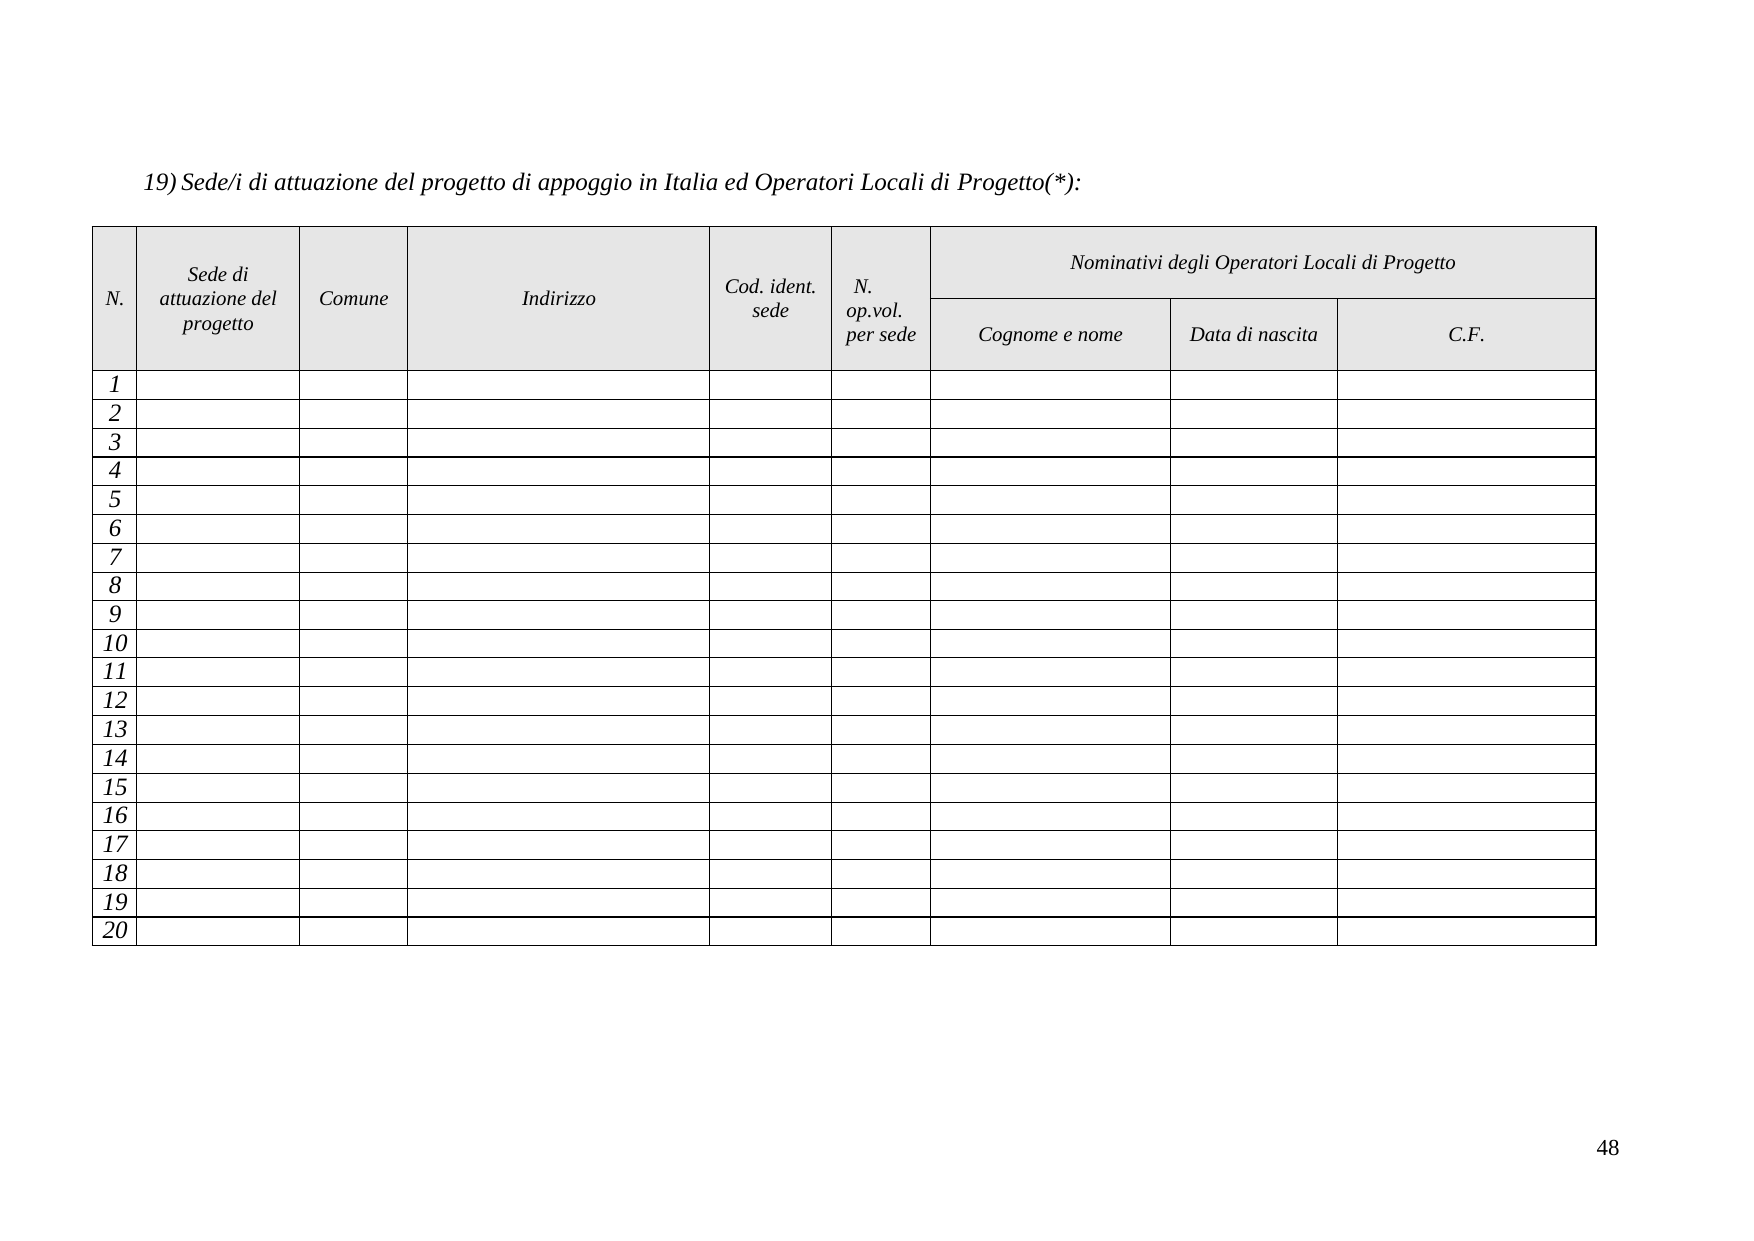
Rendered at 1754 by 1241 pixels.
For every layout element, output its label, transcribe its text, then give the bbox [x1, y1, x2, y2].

table_cell 13 [93, 716, 136, 744]
table_cell [710, 544, 831, 572]
table_cell [1338, 515, 1595, 543]
table_cell [137, 918, 299, 945]
table_cell [931, 860, 1170, 888]
table_cell [931, 687, 1170, 715]
table_cell [1338, 429, 1595, 456]
table_cell [300, 803, 407, 830]
table_cell [710, 658, 831, 686]
table_cell [832, 918, 930, 945]
table_header Indirizzo [408, 227, 709, 370]
table_cell 9 [93, 601, 136, 629]
table_cell [931, 745, 1170, 773]
table_cell [931, 889, 1170, 916]
table_cell [137, 716, 299, 744]
table_cell [931, 515, 1170, 543]
table_cell 20 [93, 918, 136, 945]
table_cell 2 [93, 400, 136, 427]
table_cell 7 [93, 544, 136, 572]
table_cell [137, 630, 299, 657]
table_cell [300, 889, 407, 916]
table_cell [137, 486, 299, 514]
table_cell 8 [93, 573, 136, 600]
table_cell [710, 515, 831, 543]
table_cell [832, 716, 930, 744]
table_cell 11 [93, 658, 136, 686]
table_cell [300, 400, 407, 427]
table_cell [710, 803, 831, 830]
table_cell [300, 745, 407, 773]
table_cell [408, 515, 709, 543]
table_cell [1338, 831, 1595, 859]
table_cell [832, 544, 930, 572]
table_cell [408, 601, 709, 629]
table_cell [1338, 458, 1595, 485]
table_cell Data di nascita [1171, 299, 1337, 370]
table_cell [1338, 687, 1595, 715]
table_cell [1171, 544, 1337, 572]
table_cell 1 [93, 371, 136, 399]
table_cell [300, 486, 407, 514]
table_cell [1171, 486, 1337, 514]
table_cell [137, 371, 299, 399]
table_cell [137, 831, 299, 859]
table_cell 12 [93, 687, 136, 715]
table_cell [300, 687, 407, 715]
table_cell [931, 831, 1170, 859]
table_cell [408, 687, 709, 715]
table_cell [137, 458, 299, 485]
table_cell [1338, 544, 1595, 572]
table_header N. [93, 227, 136, 370]
table_cell [832, 486, 930, 514]
table_cell [710, 601, 831, 629]
table_cell [300, 601, 407, 629]
table_cell [710, 486, 831, 514]
table_cell [1338, 860, 1595, 888]
table_cell [832, 601, 930, 629]
table_cell [931, 371, 1170, 399]
table_cell [300, 544, 407, 572]
table_cell [832, 889, 930, 916]
table_cell Cognome e nome [931, 299, 1170, 370]
table_cell [710, 573, 831, 600]
table_cell [931, 716, 1170, 744]
table_cell [710, 860, 831, 888]
table_cell [710, 400, 831, 427]
table_cell [832, 658, 930, 686]
table_cell [1171, 400, 1337, 427]
table_cell [1171, 831, 1337, 859]
table_cell [1171, 458, 1337, 485]
table_cell [710, 630, 831, 657]
table_cell [710, 774, 831, 802]
table_cell [300, 630, 407, 657]
table_cell [931, 601, 1170, 629]
table_cell [1171, 918, 1337, 945]
table_cell [710, 429, 831, 456]
table_cell [832, 371, 930, 399]
table_cell 19 [93, 889, 136, 916]
table_header Sede di attuazione del progetto [137, 227, 299, 370]
table_cell [1338, 371, 1595, 399]
table_cell [137, 774, 299, 802]
table_cell [137, 745, 299, 773]
table_cell 15 [93, 774, 136, 802]
table_cell 3 [93, 429, 136, 456]
table_cell [300, 658, 407, 686]
table_cell [710, 831, 831, 859]
table_cell [931, 573, 1170, 600]
table_cell [408, 803, 709, 830]
table_cell [1171, 573, 1337, 600]
table_cell [137, 573, 299, 600]
table_cell [408, 774, 709, 802]
table_cell [137, 860, 299, 888]
table_cell [1171, 716, 1337, 744]
table_cell [1171, 889, 1337, 916]
table_header Comune [300, 227, 407, 370]
table_cell [1338, 400, 1595, 427]
table_cell [300, 860, 407, 888]
list Sede/i di attuazione del progetto di appoggio in Italia ed Operatori Locali di Progetto(*): [143, 167, 1614, 196]
table_cell [300, 371, 407, 399]
table_cell [1171, 803, 1337, 830]
table_cell 16 [93, 803, 136, 830]
table_cell [300, 429, 407, 456]
table_cell 18 [93, 860, 136, 888]
table_cell [1338, 918, 1595, 945]
table_cell [931, 630, 1170, 657]
table_cell [931, 918, 1170, 945]
table_cell [408, 458, 709, 485]
table_cell [137, 803, 299, 830]
table_cell [832, 803, 930, 830]
table_cell [710, 889, 831, 916]
table_cell [710, 687, 831, 715]
table_cell [408, 658, 709, 686]
table_cell [832, 774, 930, 802]
table_cell 4 [93, 458, 136, 485]
table_cell [710, 716, 831, 744]
table_cell [137, 544, 299, 572]
table_cell [1338, 716, 1595, 744]
table_cell [408, 889, 709, 916]
table_cell [1171, 429, 1337, 456]
table_cell [1171, 601, 1337, 629]
table_cell [1338, 889, 1595, 916]
table_cell [710, 371, 831, 399]
table_cell [1171, 515, 1337, 543]
table_cell 14 [93, 745, 136, 773]
table_cell [832, 745, 930, 773]
table_cell [300, 774, 407, 802]
table_cell [1171, 745, 1337, 773]
table_cell [1338, 658, 1595, 686]
table_cell [408, 630, 709, 657]
table_header N. op.vol. per sede [832, 227, 930, 370]
table_cell [1338, 745, 1595, 773]
table_cell 5 [93, 486, 136, 514]
table_cell [300, 831, 407, 859]
table_cell [931, 429, 1170, 456]
table_cell [1171, 860, 1337, 888]
table_cell [1338, 573, 1595, 600]
table_header Cod. ident. sede [710, 227, 831, 370]
table_cell [1171, 371, 1337, 399]
table_cell [137, 601, 299, 629]
table_cell [832, 515, 930, 543]
table_cell [931, 400, 1170, 427]
table_cell [408, 573, 709, 600]
table_cell [137, 515, 299, 543]
table_cell [832, 860, 930, 888]
table_cell [408, 831, 709, 859]
table_cell [1338, 601, 1595, 629]
table_cell [408, 429, 709, 456]
table_cell [137, 889, 299, 916]
table_cell [710, 458, 831, 485]
table_cell [300, 716, 407, 744]
table_cell [1171, 774, 1337, 802]
table_cell [408, 918, 709, 945]
table_cell [300, 515, 407, 543]
table_cell [1171, 630, 1337, 657]
table_cell [832, 458, 930, 485]
table_cell [408, 860, 709, 888]
table_cell [1338, 774, 1595, 802]
table_header Nominativi degli Operatori Locali di Progetto [931, 227, 1595, 298]
table_cell [1171, 658, 1337, 686]
table_cell [137, 429, 299, 456]
table_cell 17 [93, 831, 136, 859]
table_cell [1171, 687, 1337, 715]
table_cell [137, 400, 299, 427]
table_cell C.F. [1338, 299, 1595, 370]
table_cell [832, 687, 930, 715]
table_cell [710, 918, 831, 945]
table_cell [931, 774, 1170, 802]
table_cell [931, 803, 1170, 830]
table_cell [408, 371, 709, 399]
table_cell [408, 544, 709, 572]
table_cell [832, 400, 930, 427]
table_cell 10 [93, 630, 136, 657]
table_cell [408, 745, 709, 773]
table_cell [1338, 630, 1595, 657]
table_cell [408, 716, 709, 744]
table_cell [832, 831, 930, 859]
table_cell [408, 400, 709, 427]
table_cell [300, 458, 407, 485]
table_cell [1338, 486, 1595, 514]
table_cell [300, 918, 407, 945]
table_cell [408, 486, 709, 514]
table_cell [300, 573, 407, 600]
table_cell [710, 745, 831, 773]
table_cell [931, 486, 1170, 514]
table_cell [1338, 803, 1595, 830]
table_cell [931, 658, 1170, 686]
table_cell [931, 544, 1170, 572]
table_cell 6 [93, 515, 136, 543]
table_cell [832, 630, 930, 657]
table_cell [137, 687, 299, 715]
table_cell [832, 573, 930, 600]
table_cell [832, 429, 930, 456]
table_cell [931, 458, 1170, 485]
table_cell [137, 658, 299, 686]
